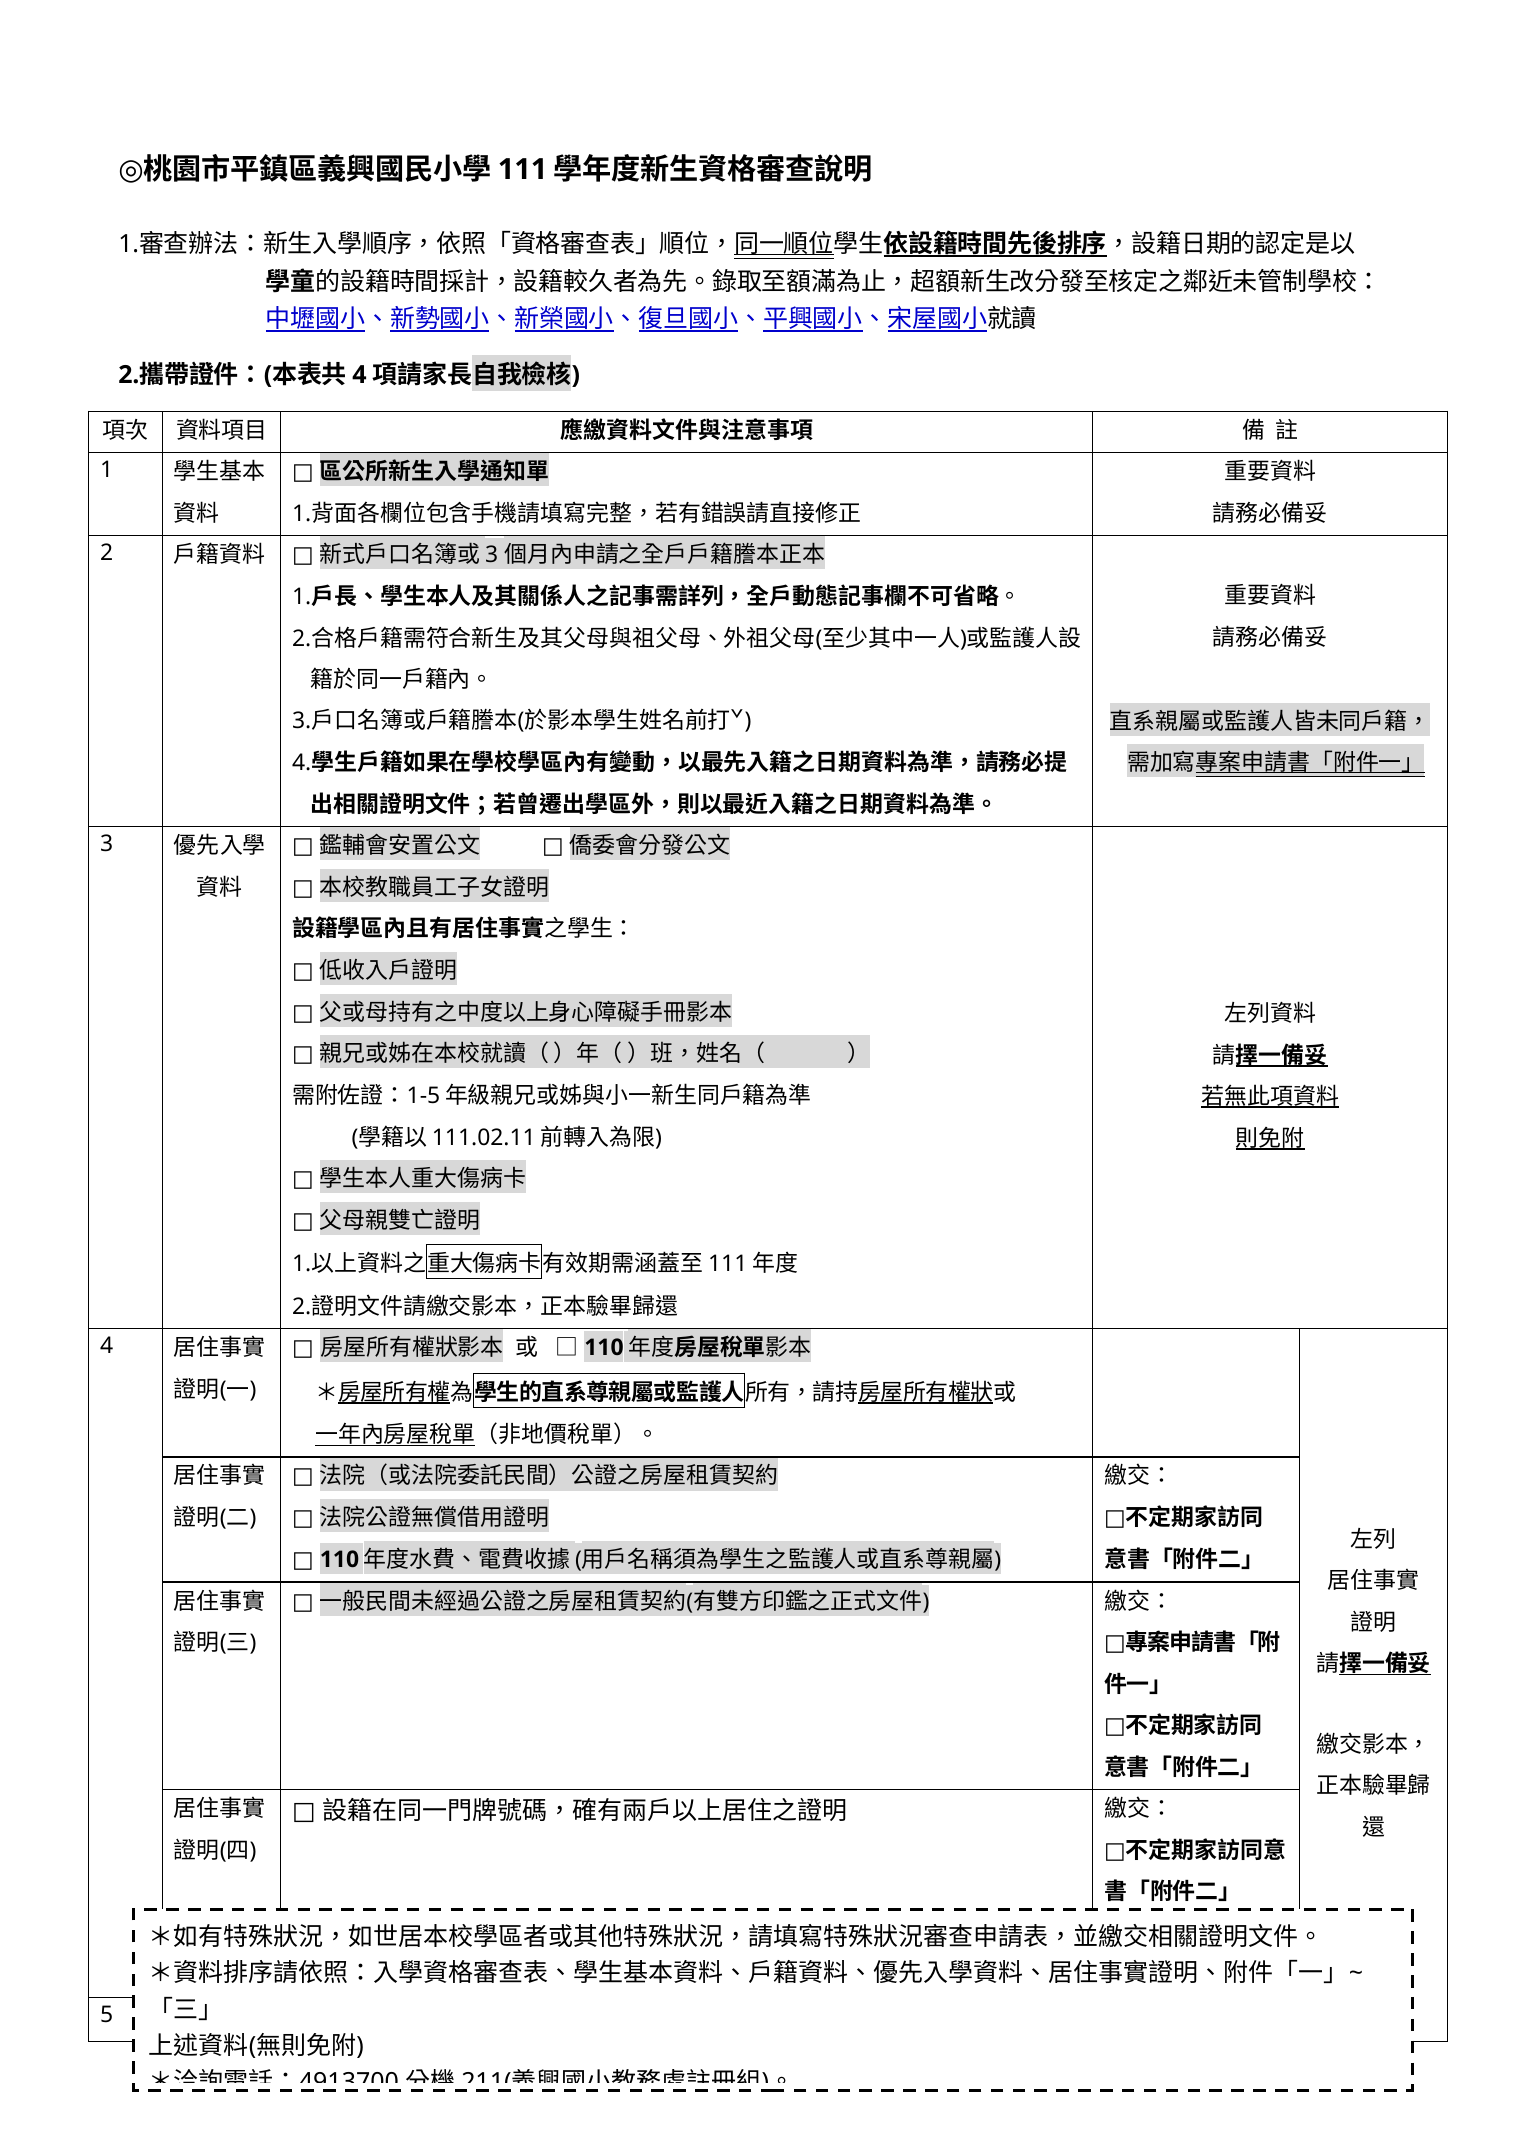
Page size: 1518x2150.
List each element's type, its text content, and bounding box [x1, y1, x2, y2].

table_cell 繳交： □專案申請書「附件一」 □不定期家訪同意書「附件二」 [1093, 1583, 1299, 1789]
table_cell 1 [89, 453, 162, 535]
table_cell 繳交： □不定期家訪同意書「附件二」 [1093, 1458, 1299, 1581]
table_cell 4 [89, 1329, 162, 1997]
table_cell 重要資料 請務必備妥 直系親屬或監護人皆未同戶籍， 需加寫專案申請書「附件一」 [1093, 536, 1447, 826]
text 2.攜帶證件：(本表共 4 項請家長自我檢核) [118, 354, 1432, 392]
table_cell 重要資料 請務必備妥 [1093, 453, 1447, 535]
table_cell 居住事實證明(四) [163, 1790, 280, 1909]
table_cell □ 設籍在同一門牌號碼，確有兩戶以上居住之證明 [281, 1790, 1092, 1909]
table_header 備 註 [1093, 412, 1447, 452]
table_cell 2 [89, 536, 162, 826]
table_cell [1093, 1329, 1299, 1456]
table_cell 戶籍資料 [163, 536, 280, 826]
table_cell 左列 居住事實 證明 請擇一備妥 繳交影本，正本驗畢歸還 [1300, 1329, 1447, 2041]
table_header 項次 [89, 412, 162, 452]
text ◎桃園市平鎮區義興國民小學 111學年度新生資格審查說明 [118, 129, 1432, 204]
table_cell □ 鑑輔會安置公文 □ 僑委會分發公文 □ 本校教職員工子女證明 設籍學區內且有居住事實之學生： □ 低收入戶證明 □ 父或母持有之中度以上身心障礙手冊影本 □ 親兄或姊在本校就讀（ ）年（ ）班，姓名（ ） 需附佐證：1-5年級親兄或姊與小一新生同戶籍為準 (學籍以111.02.11前轉入為限) □ 學生本人重大傷病卡 □ 父母親雙亡證明 1.以上資料之重大傷病卡有效期需涵蓋至 111年度 2.證明文件請繳交影本，正本驗畢歸還 [281, 827, 1092, 1328]
table_cell 繳交： □不定期家訪同意書「附件二」 □特殊狀況審查請書「附件三」 [1093, 1790, 1299, 1909]
table_cell 3 [89, 827, 162, 1328]
table_cell □ 房屋所有權狀影本 或 □ 110年度房屋稅單影本 ＊房屋所有權為學生的直系尊親屬或監護人所有，請持房屋所有權狀或 一年內房屋稅單（非地價稅單）。 [281, 1329, 1092, 1456]
table_cell □ 法院（或法院委託民間）公證之房屋租賃契約 □ 法院公證無償借用證明 □ 110年度水費、電費收據 (用戶名稱須為學生之監護人或直系尊親屬) [281, 1458, 1092, 1581]
table_cell 學生基本 資料 [163, 453, 280, 535]
table_header 應繳資料文件與注意事項 [281, 412, 1092, 452]
table_cell 優先入學 資料 [163, 827, 280, 1328]
table_cell 5 [89, 1998, 133, 2041]
table_cell 左列資料 請擇一備妥 若無此項資料 則免附 [1093, 827, 1447, 1328]
table_cell □ 區公所新生入學通知單 1.背面各欄位包含手機請填寫完整，若有錯誤請直接修正 [281, 453, 1092, 535]
table_cell □ 一般民間未經過公證之房屋租賃契約(有雙方印鑑之正式文件) [281, 1583, 1092, 1789]
text 1.審查辦法：新生入學順序，依照「資格審查表」順位，同一順位學生依設籍時間先後排序，設籍日期的認定是以 學童的設籍時間採計，設籍較久者為先。錄取至額滿為止，超額新生改分發至核定之鄰近未管制學校： 中壢國小、新勢國小、新榮國小、復旦國小、平興國小、宋屋國小就讀 [118, 223, 1432, 336]
table_cell 居住事實證明(三) [163, 1583, 280, 1789]
table_cell 居住事實證明(一) [163, 1329, 280, 1456]
table_cell □ 新式戶口名簿或 3 個月內申請之全戶戶籍謄本正本 1.戶長、學生本人及其關係人之記事需詳列，全戶動態記事欄不可省略。 2.合格戶籍需符合新生及其父母與祖父母、外祖父母(至少其中一人)或監護人設籍於同一戶籍內。 3.戶口名簿或戶籍謄本(於影本學生姓名前打ˇ) 4.學生戶籍如果在學校學區內有變動，以最先入籍之日期資料為準，請務必提出相關證明文件；若曾遷出學區外，則以最近入籍之日期資料為準。 [281, 536, 1092, 826]
table_header 資料項目 [163, 412, 280, 452]
table_cell 居住事實證明(二) [163, 1458, 280, 1581]
